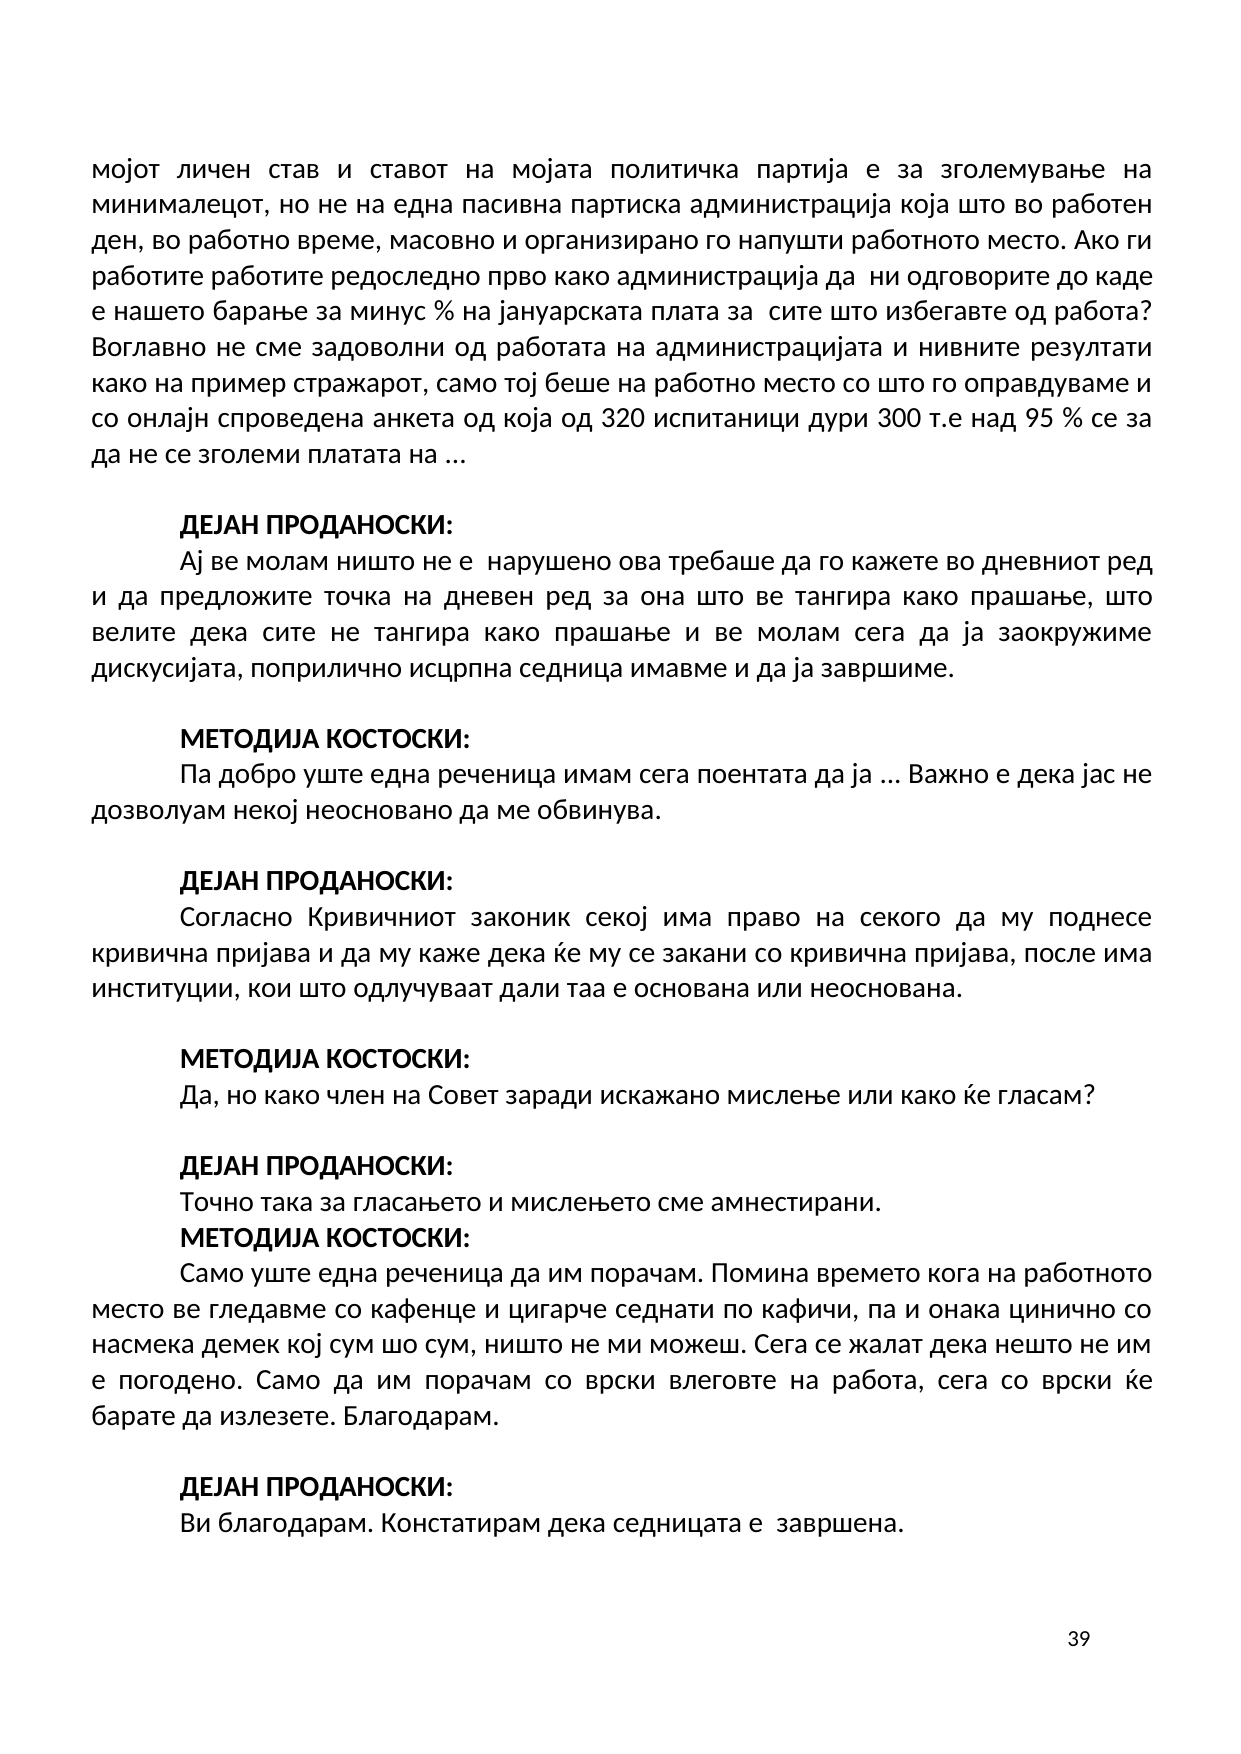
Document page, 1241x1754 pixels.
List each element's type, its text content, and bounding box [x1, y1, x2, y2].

text Точно така за гласањето и мислењето сме амнестирани. [91, 1183, 1154, 1219]
text МЕТОДИЈА КОСТОСКИ: [91, 720, 1154, 756]
text Ај ве молам ништо не е нарушено ова требаше да го кажете во дневниот ред и да предложите точка на дневен ред за она што ве тангира како прашање, што велите дека сите не тангира како прашање и ве молам сега да ја заокружиме дискусијата, поприлично исцрпна седница имавме и да ја завршиме. [91, 542, 1154, 684]
text ДЕЈАН ПРОДАНОСКИ: [91, 862, 1154, 898]
text Согласно Кривичниот законик секој има право на секого да му поднесе кривична пријава и да му каже дека ќе му се закани со кривична пријава, после има институции, кои што одлучуваат дали таа е основана или неоснована. [91, 898, 1154, 1005]
text Па добро уште една реченица имам сега поентата да ја ... Важно е дека јас не дозволуам некој неосновано да ме обвинува. [91, 756, 1154, 827]
text Само уште една реченица да им порачам. Помина времето кога на работното место ве гледавме со кафенце и цигарче седнати по кафичи, па и онака цинично со насмека демек кој сум шо сум, ништо не ми можеш. Сега се жалат дека нешто не им е погодено. Само да им порачам со врски влеговте на работа, сега со врски ќе барате да излезете. Благодарам. [91, 1254, 1154, 1432]
text ДЕЈАН ПРОДАНОСКИ: [91, 1147, 1154, 1183]
text ДЕЈАН ПРОДАНОСКИ: [91, 506, 1154, 542]
text МЕТОДИЈА КОСТОСКИ: [91, 1219, 1154, 1254]
text Да, но како член на Совет заради искажано мислење или како ќе гласам? [91, 1076, 1154, 1112]
text ДЕЈАН ПРОДАНОСКИ: [91, 1468, 1154, 1504]
text Ви благодарам. Констатирам дека седницата е завршена. [91, 1504, 1154, 1539]
text МЕТОДИЈА КОСТОСКИ: [91, 1041, 1154, 1076]
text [91, 150, 1154, 471]
